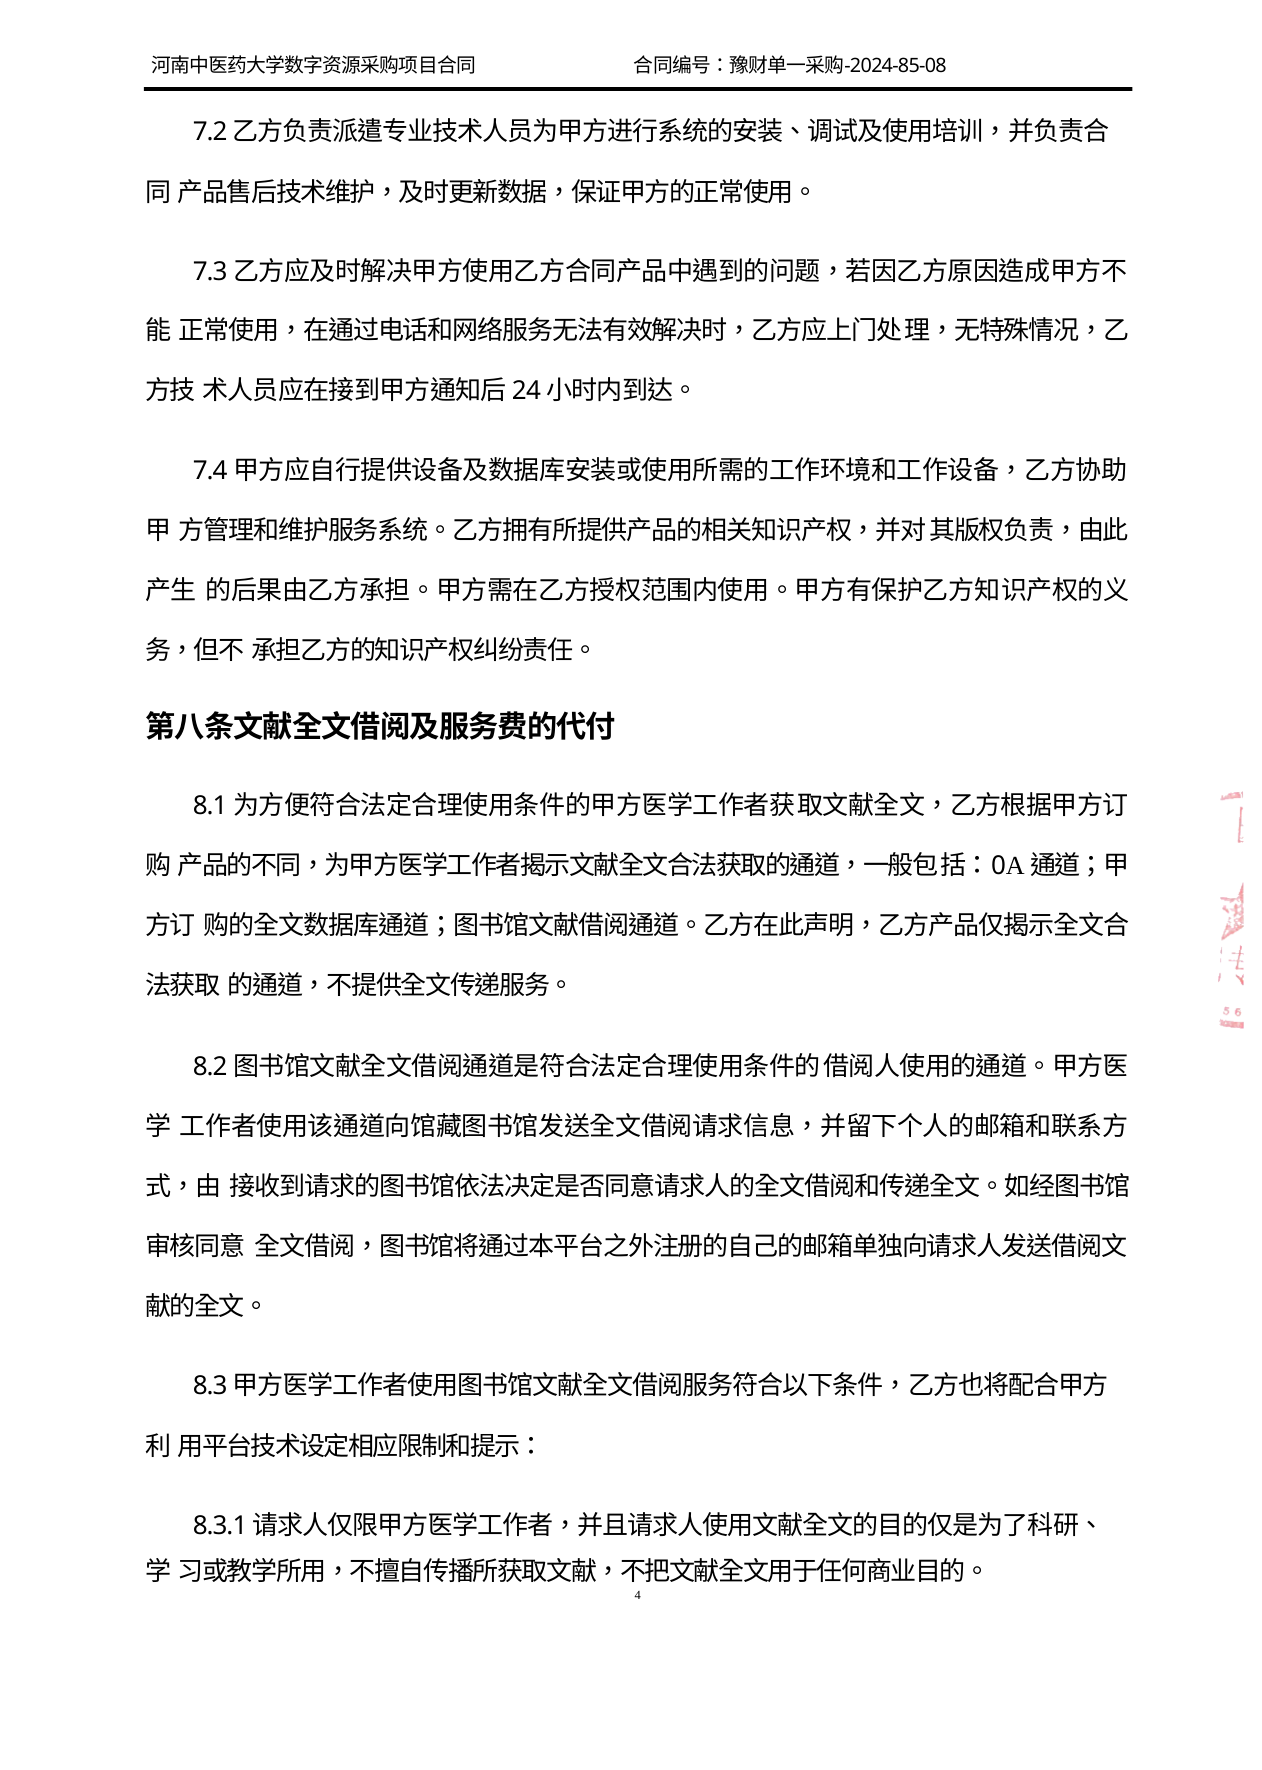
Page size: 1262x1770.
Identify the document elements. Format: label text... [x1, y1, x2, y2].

text 8.3甲方医学工作者使用图书馆文献全文借阅服务符合以下条件，乙方也将配合甲方利 用平台技术设定相应限制和提示： [145, 1367, 1128, 1463]
text 7.2乙方负责派遣专业技术人员为甲方进行系统的安装、调试及使用培训，并负责合同 产品售后技术维护，及时更新数据，保证甲方的正常使用。 [145, 112, 1128, 209]
text 8.3.1请求人仅限甲方医学工作者，并且请求人使用文献全文的目的仅是为了科研、学 习或教学所用，不擅自传播所获取文献，不把文献全文用于任何商业目的。 [145, 1506, 1128, 1588]
picture [1217, 790, 1245, 1030]
text 8.1为方便符合法定合理使用条件的甲方医学工作者获取文献全文，乙方根据甲方订购 产品的不同，为甲方医学工作者揭示文献全文合法获取的通道，一般包括：0A通道；甲方订 购的全文数据库通道；图书馆文献借阅通道。乙方在此声明，乙方产品仅揭示全文合法获取 的通道，不提供全文传递服务。 [145, 787, 1129, 1002]
text 8.2图书馆文献全文借阅通道是符合法定合理使用条件的借阅人使用的通道。甲方医学 工作者使用该通道向馆藏图书馆发送全文借阅请求信息，并留下个人的邮箱和联系方式，由 接收到请求的图书馆依法决定是否同意请求人的全文借阅和传递全文。如经图书馆审核同意 全文借阅，图书馆将通过本平台之外注册的自己的邮箱单独向请求人发送借阅文献的全文。 [145, 1047, 1130, 1323]
text 7.4甲方应自行提供设备及数据库安装或使用所需的工作环境和工作设备，乙方协助甲 方管理和维护服务系统。乙方拥有所提供产品的相关知识产权，并对其版权负责，由此产生 的后果由乙方承担。甲方需在乙方授权范围内使用。甲方有保护乙方知识产权的义务，但不 承担乙方的知识产权纠纷责任。 [145, 451, 1129, 667]
picture [143, 87, 1133, 91]
text 第八条文献全文借阅及服务费的代付 [145, 707, 1245, 744]
text 7.3乙方应及时解决甲方使用乙方合同产品中遇到的问题，若因乙方原因造成甲方不能 正常使用，在通过电话和网络服务无法有效解决时，乙方应上门处理，无特殊情况，乙方技 术人员应在接到甲方通知后24小时内到达。 [145, 252, 1129, 407]
